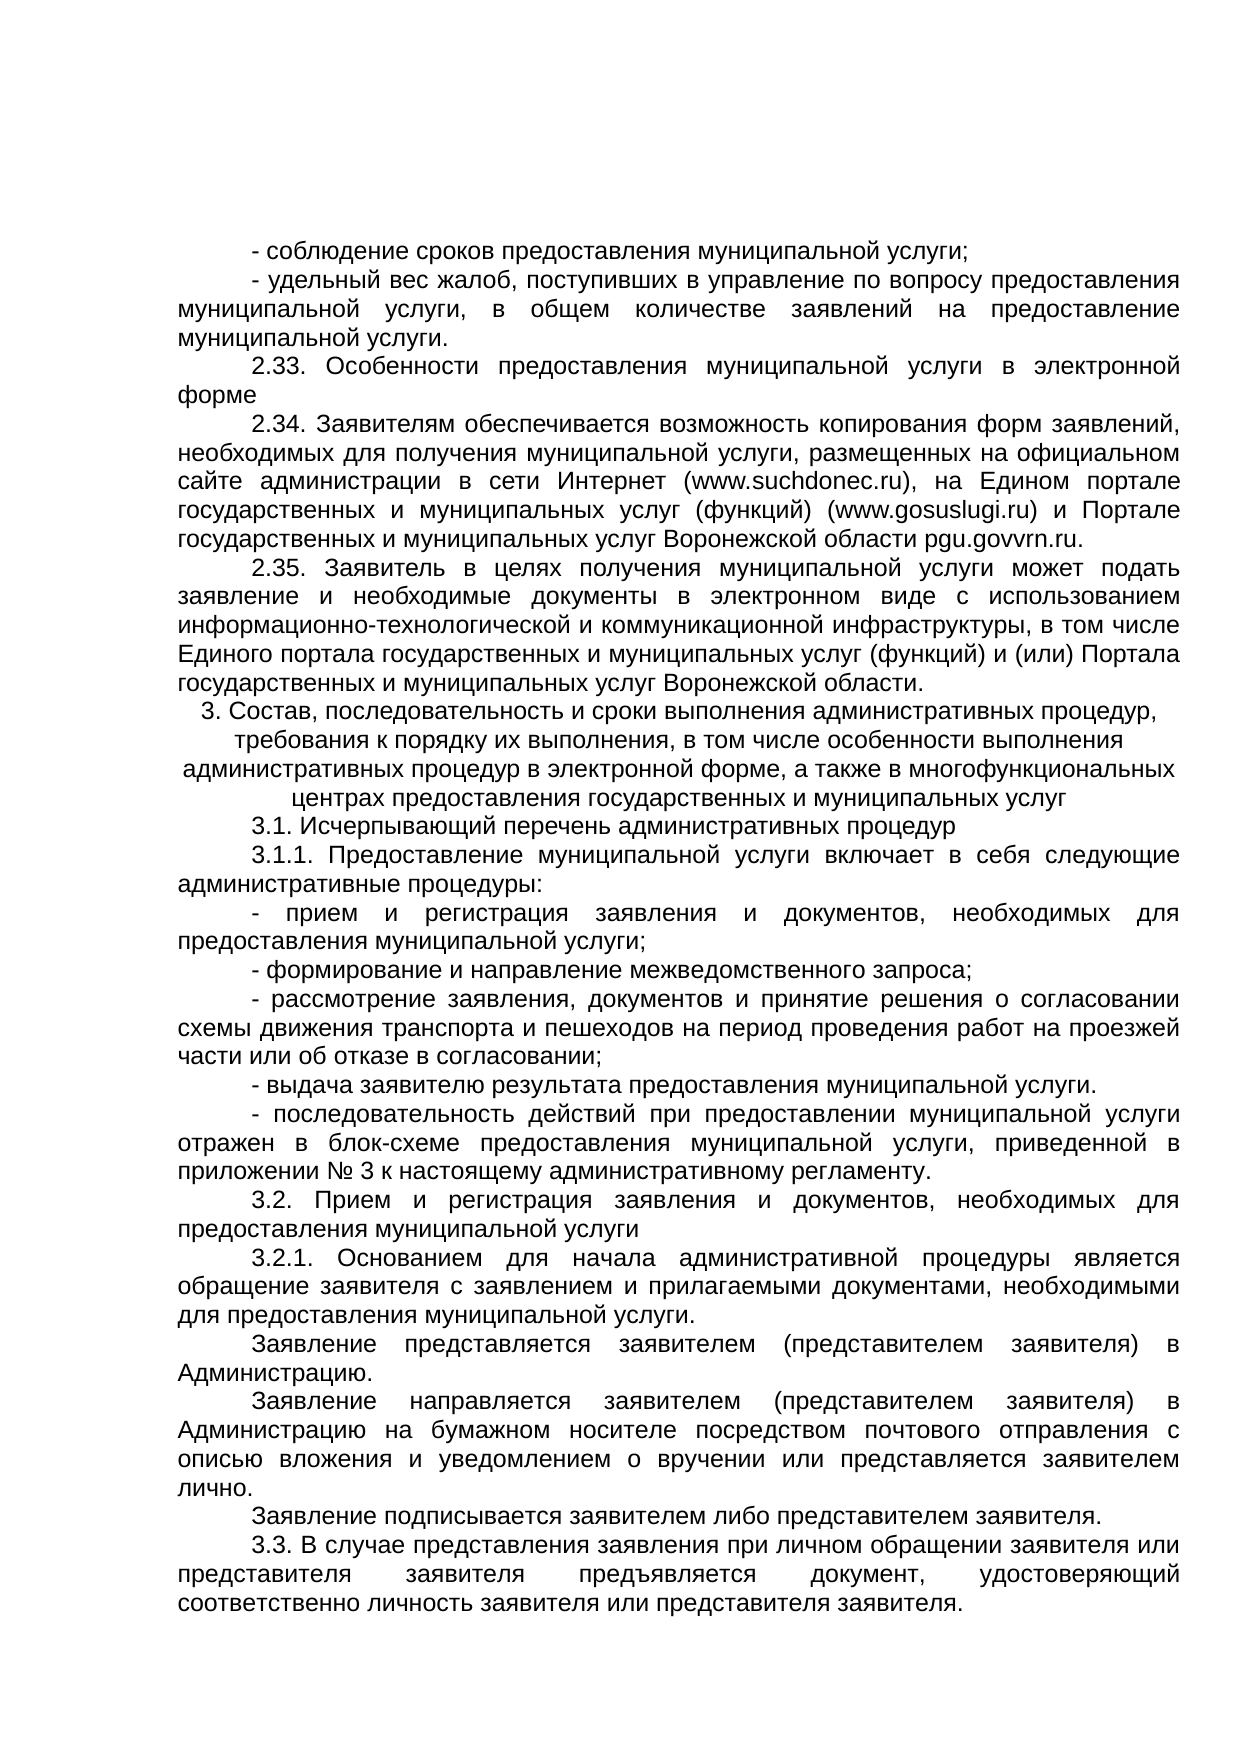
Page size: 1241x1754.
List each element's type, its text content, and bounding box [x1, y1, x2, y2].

text - удельный вес жалоб, поступивших в управление по вопросу предоставления муниципальной услуги, в общем количестве заявлений на предоставление муниципальной услуги. [177, 265, 1181, 351]
text - соблюдение сроков предоставления муниципальной услуги; [177, 236, 1181, 265]
text - выдача заявителю результата предоставления муниципальной услуги. [177, 1070, 1181, 1099]
text 3.2.1. Основанием для начала административной процедуры является обращение заявителя с заявлением и прилагаемыми документами, необходимыми для предоставления муниципальной услуги. [177, 1242, 1181, 1329]
text - формирование и направление межведомственного запроса; [177, 955, 1181, 984]
text Заявление представляется заявителем (представителем заявителя) в Администрацию. [177, 1329, 1181, 1386]
text Заявление направляется заявителем (представителем заявителя) в Администрацию на бумажном носителе посредством почтового отправления с описью вложения и уведомлением о вручении или представляется заявителем лично. [177, 1386, 1181, 1501]
text Заявление подписывается заявителем либо представителем заявителя. [177, 1501, 1181, 1530]
text 2.33. Особенности предоставления муниципальной услуги в электронной форме [177, 351, 1181, 409]
text 3. Состав, последовательность и сроки выполнения административных процедур, требования к порядку их выполнения, в том числе особенности выполнения административных процедур в электронной форме, а также в многофункциональных центрах предоставления государственных и муниципальных услуг [177, 696, 1181, 811]
text 2.34. Заявителям обеспечивается возможность копирования форм заявлений, необходимых для получения муниципальной услуги, размещенных на официальном сайте администрации в сети Интернет (www.suchdonec.ru), на Едином портале государственных и муниципальных услуг (функций) (www.gosuslugi.ru) и Портале государственных и муниципальных услуг Воронежской области pgu.govvrn.ru. [177, 409, 1181, 552]
text - рассмотрение заявления, документов и принятие решения о согласовании схемы движения транспорта и пешеходов на период проведения работ на проезжей части или об отказе в согласовании; [177, 984, 1181, 1070]
text 3.3. В случае представления заявления при личном обращении заявителя или представителя заявителя предъявляется документ, удостоверяющий соответственно личность заявителя или представителя заявителя. [177, 1530, 1181, 1616]
text - прием и регистрация заявления и документов, необходимых для предоставления муниципальной услуги; [177, 897, 1181, 955]
text 3.2. Прием и регистрация заявления и документов, необходимых для предоставления муниципальной услуги [177, 1185, 1181, 1242]
text 2.35. Заявитель в целях получения муниципальной услуги может подать заявление и необходимые документы в электронном виде с использованием информационно-технологической и коммуникационной инфраструктуры, в том числе Единого портала государственных и муниципальных услуг (функций) и (или) Портала государственных и муниципальных услуг Воронежской области. [177, 552, 1181, 696]
text 3.1.1. Предоставление муниципальной услуги включает в себя следующие административные процедуры: [177, 840, 1181, 897]
text 3.1. Исчерпывающий перечень административных процедур [177, 811, 1181, 840]
text - последовательность действий при предоставлении муниципальной услуги отражен в блок-схеме предоставления муниципальной услуги, приведенной в приложении № 3 к настоящему административному регламенту. [177, 1099, 1181, 1185]
